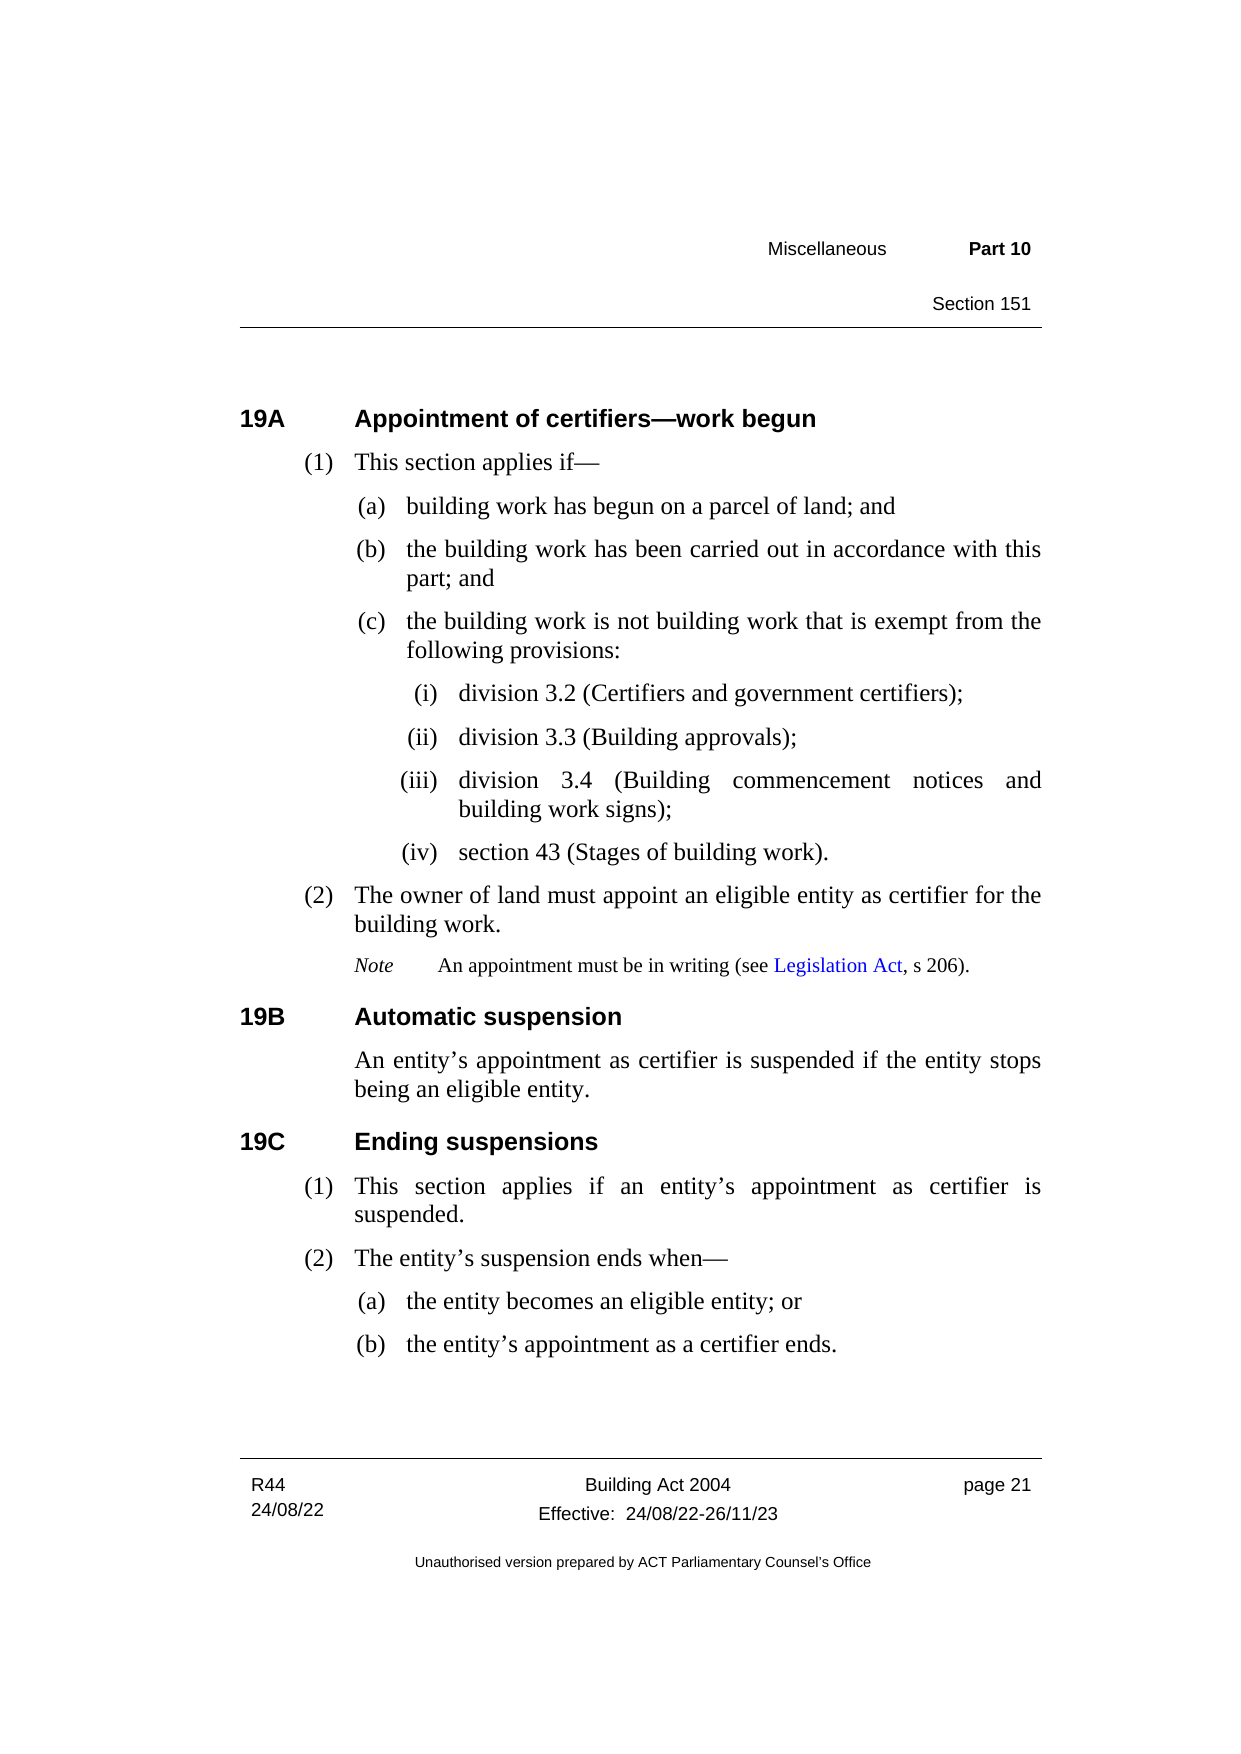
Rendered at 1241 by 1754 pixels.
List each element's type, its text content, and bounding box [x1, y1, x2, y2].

text 19C Ending suspensions [239, 1127, 1042, 1156]
text (1) This section applies if an entity’s appointment as certifier is suspended. [239, 1171, 1042, 1228]
text (a) building work has begun on a parcel of land; and [239, 491, 1042, 519]
text (2) The entity’s suspension ends when— [239, 1243, 1042, 1272]
text (2) The owner of land must appoint an eligible entity as certifier for the building work. [239, 880, 1042, 938]
text (a) the entity becomes an eligible entity; or [239, 1286, 1042, 1315]
text (i) division 3.2 (Certifiers and government certifiers); [239, 678, 1042, 707]
text 19A Appointment of certifiers—work begun [239, 404, 1042, 433]
text (b) the building work has been carried out in accordance with this part; and [239, 534, 1042, 592]
text (1) This section applies if— [239, 447, 1042, 476]
text Note An appointment must be in writing (see Legislation Act, s 206). [354, 952, 1042, 977]
text (iv) section 43 (Stages of building work). [239, 837, 1042, 866]
text (iii) division 3.4 (Building commencement notices and building work signs); [239, 765, 1042, 822]
text (b) the entity’s appointment as a certifier ends. [239, 1329, 1042, 1358]
text (ii) division 3.3 (Building approvals); [239, 722, 1042, 750]
text (c) the building work is not building work that is exempt from the following provisions: [239, 606, 1042, 664]
text An entity’s appointment as certifier is suspended if the entity stops being an eligible entity. [354, 1045, 1042, 1102]
text 19B Automatic suspension [239, 1002, 1042, 1030]
